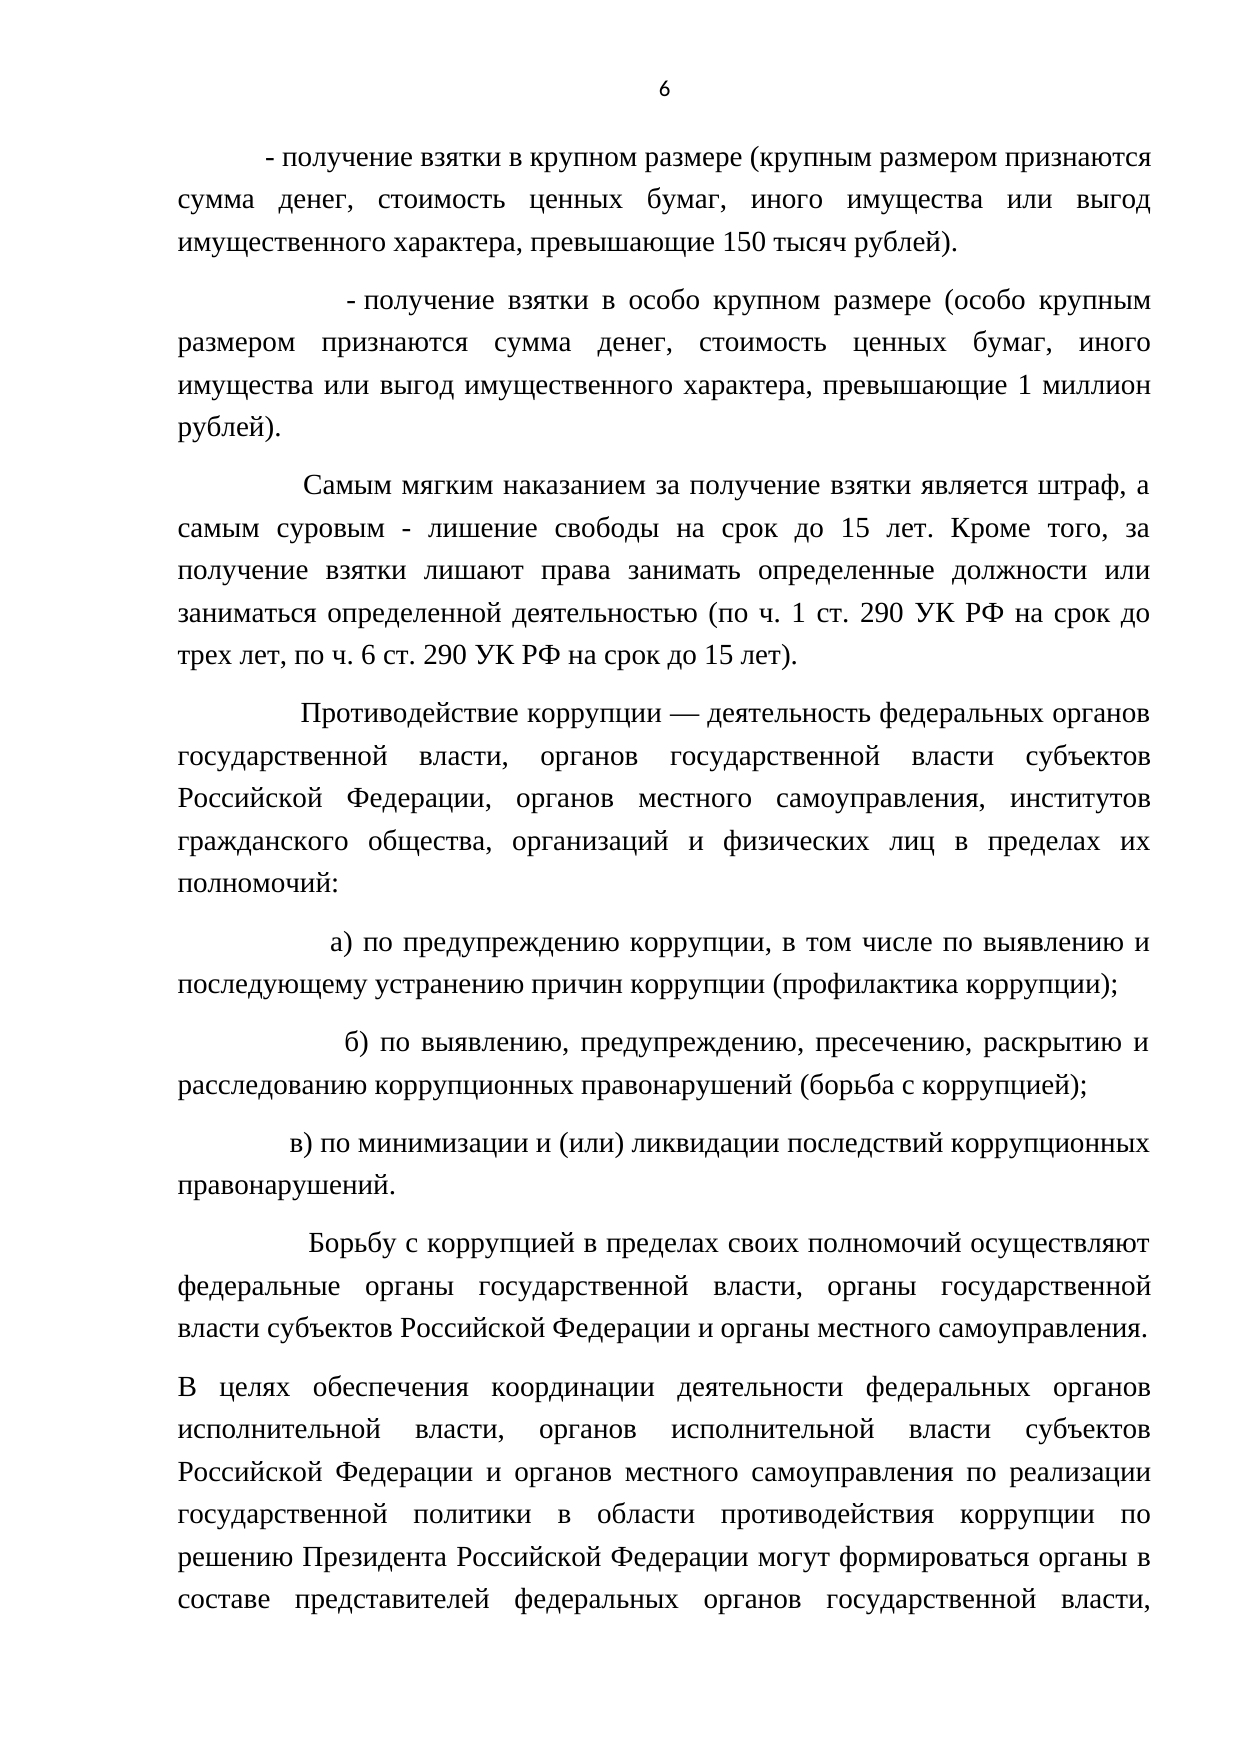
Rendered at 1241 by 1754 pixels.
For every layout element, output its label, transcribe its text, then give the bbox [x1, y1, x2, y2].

text Борьбу с коррупцией в пределах своих полномочий осуществляют федеральные органы государственной власти, органы государственной власти субъектов Российской Федерации и органы местного самоуправления. [177, 1217, 1152, 1344]
text - получение взятки в особо крупном размере (особо крупным размером признаются сумма денег, стоимость ценных бумаг, иного имущества или выгод имущественного характера, превышающие 1 миллион рублей). [177, 273, 1152, 443]
text б) по выявлению, предупреждению, пресечению, раскрытию и расследованию коррупционных правонарушений (борьба с коррупцией); [177, 1015, 1152, 1100]
text - получение взятки в крупном размере (крупным размером признаются сумма денег, стоимость ценных бумаг, иного имущества или выгод имущественного характера, превышающие 150 тысяч рублей). [177, 130, 1152, 257]
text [177, 1360, 1152, 1615]
text а) по предупреждению коррупции, в том числе по выявлению и последующему устранению причин коррупции (профилактика коррупции); [177, 915, 1152, 1000]
text в) по минимизации и (или) ликвидации последствий коррупционных правонарушений. [177, 1116, 1152, 1201]
text Противодействие коррупции — деятельность федеральных органов государственной власти, органов государственной власти субъектов Российской Федерации, органов местного самоуправления, институтов гражданского общества, организаций и физических лиц в пределах их полномочий: [177, 687, 1152, 899]
text Самым мягким наказанием за получение взятки является штраф, а самым суровым - лишение свободы на срок до 15 лет. Кроме того, за получение взятки лишают права занимать определенные должности или заниматься определенной деятельностью (по ч. 1 ст. 290 УК РФ на срок до трех лет, по ч. 6 ст. 290 УК РФ на срок до 15 лет). [177, 458, 1152, 671]
